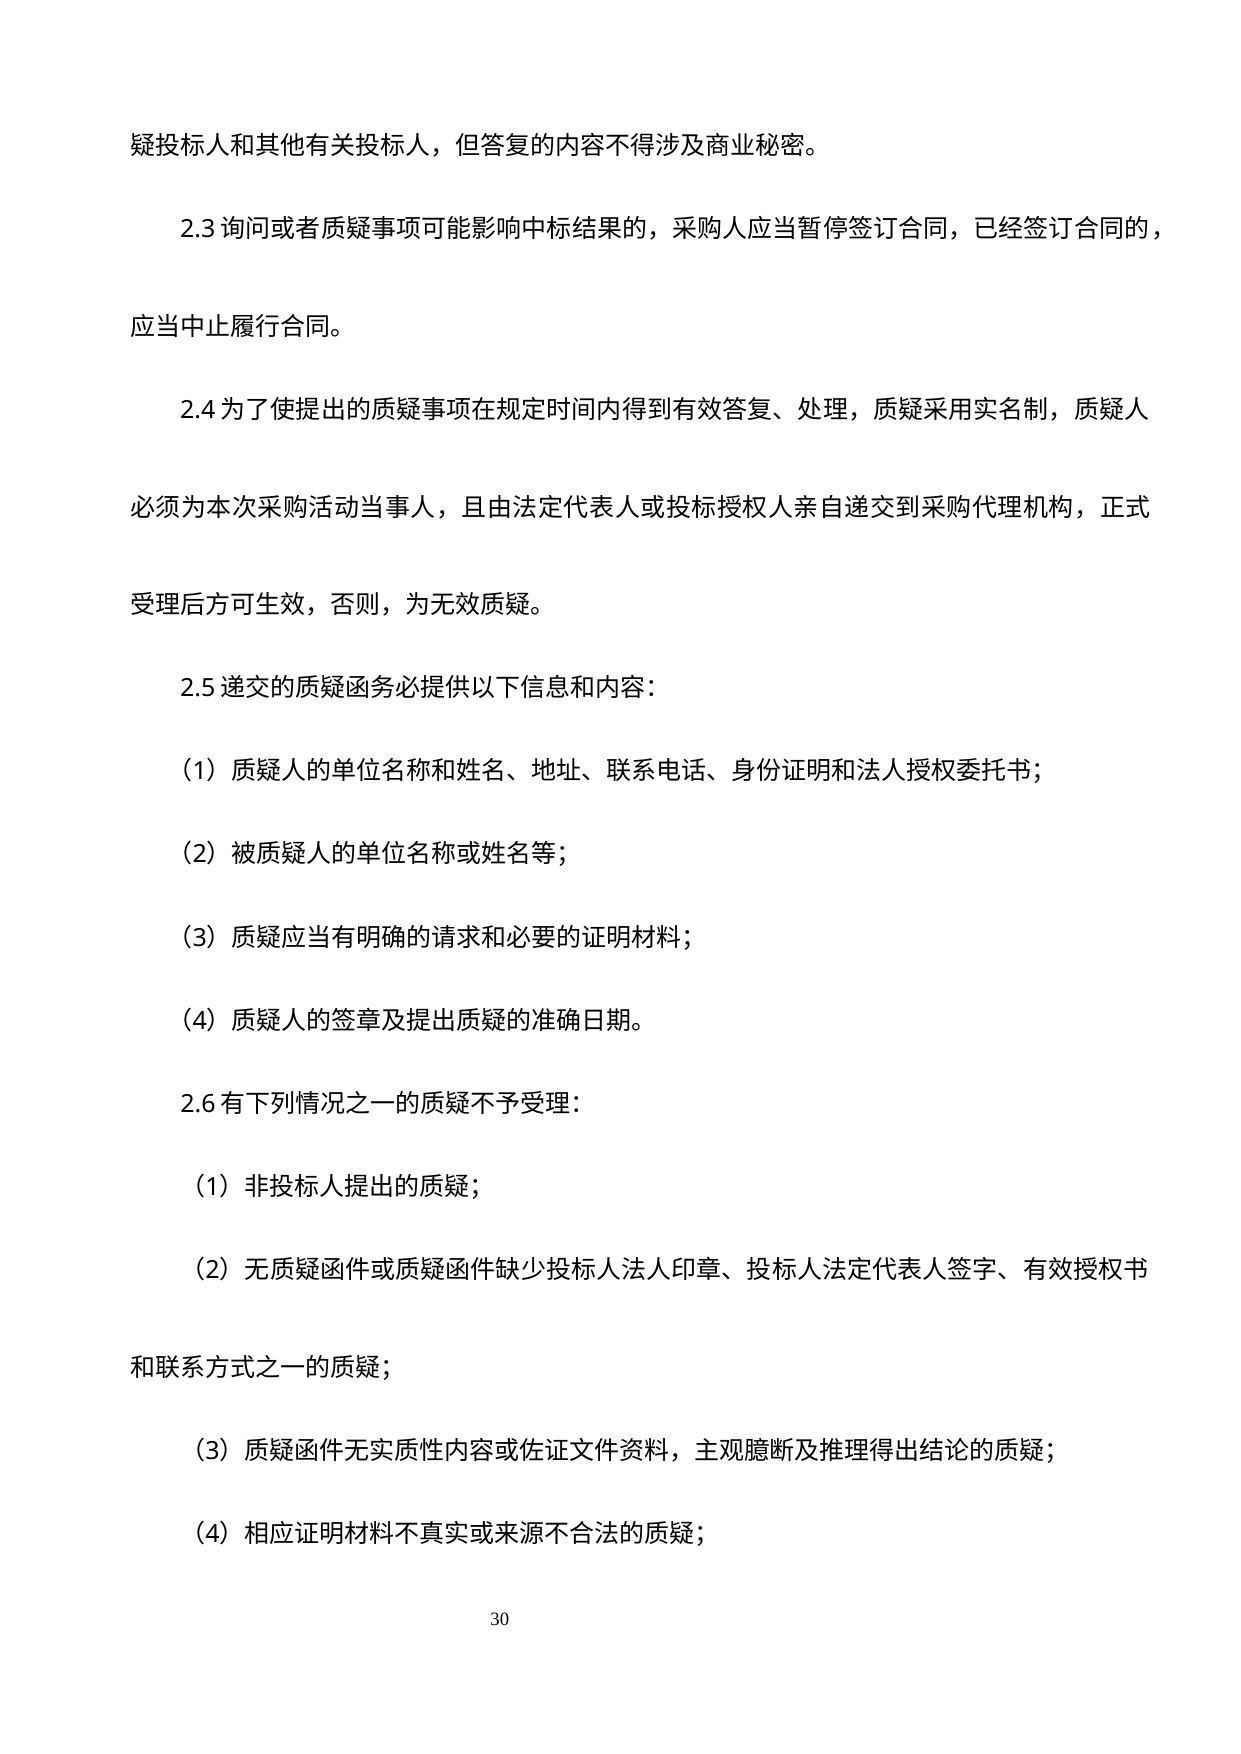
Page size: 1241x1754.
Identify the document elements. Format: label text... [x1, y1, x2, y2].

text （1）非投标人提出的质疑； [130, 1152, 1151, 1217]
text 2.6有下列情况之一的质疑不予受理： [130, 1069, 1151, 1134]
text （4）相应证明材料不真实或来源不合法的质疑； [130, 1499, 1151, 1564]
text 2.4为了使提出的质疑事项在规定时间内得到有效答复、处理，质疑采用实名制，质疑人必须为本次采购活动当事人，且由法定代表人或投标授权人亲自递交到采购代理机构，正式受理后方可生效，否则，为无效质疑。 [130, 375, 1151, 635]
text （1）质疑人的单位名称和姓名、地址、联系电话、身份证明和法人授权委托书； [130, 736, 1151, 801]
text （3）质疑函件无实质性内容或佐证文件资料，主观臆断及推理得出结论的质疑； [130, 1416, 1151, 1481]
text 2.5递交的质疑函务必提供以下信息和内容： [130, 653, 1151, 718]
text （2）无质疑函件或质疑函件缺少投标人法人印章、投标人法定代表人签字、有效授权书和联系方式之一的质疑； [130, 1235, 1151, 1398]
text 2.3询问或者质疑事项可能影响中标结果的，采购人应当暂停签订合同，已经签订合同的，应当中止履行合同。 [130, 194, 1151, 357]
text （2）被质疑人的单位名称或姓名等； [130, 819, 1151, 884]
text （4）质疑人的签章及提出质疑的准确日期。 [130, 986, 1151, 1051]
text （3）质疑应当有明确的请求和必要的证明材料； [130, 903, 1151, 968]
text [130, 111, 1151, 176]
